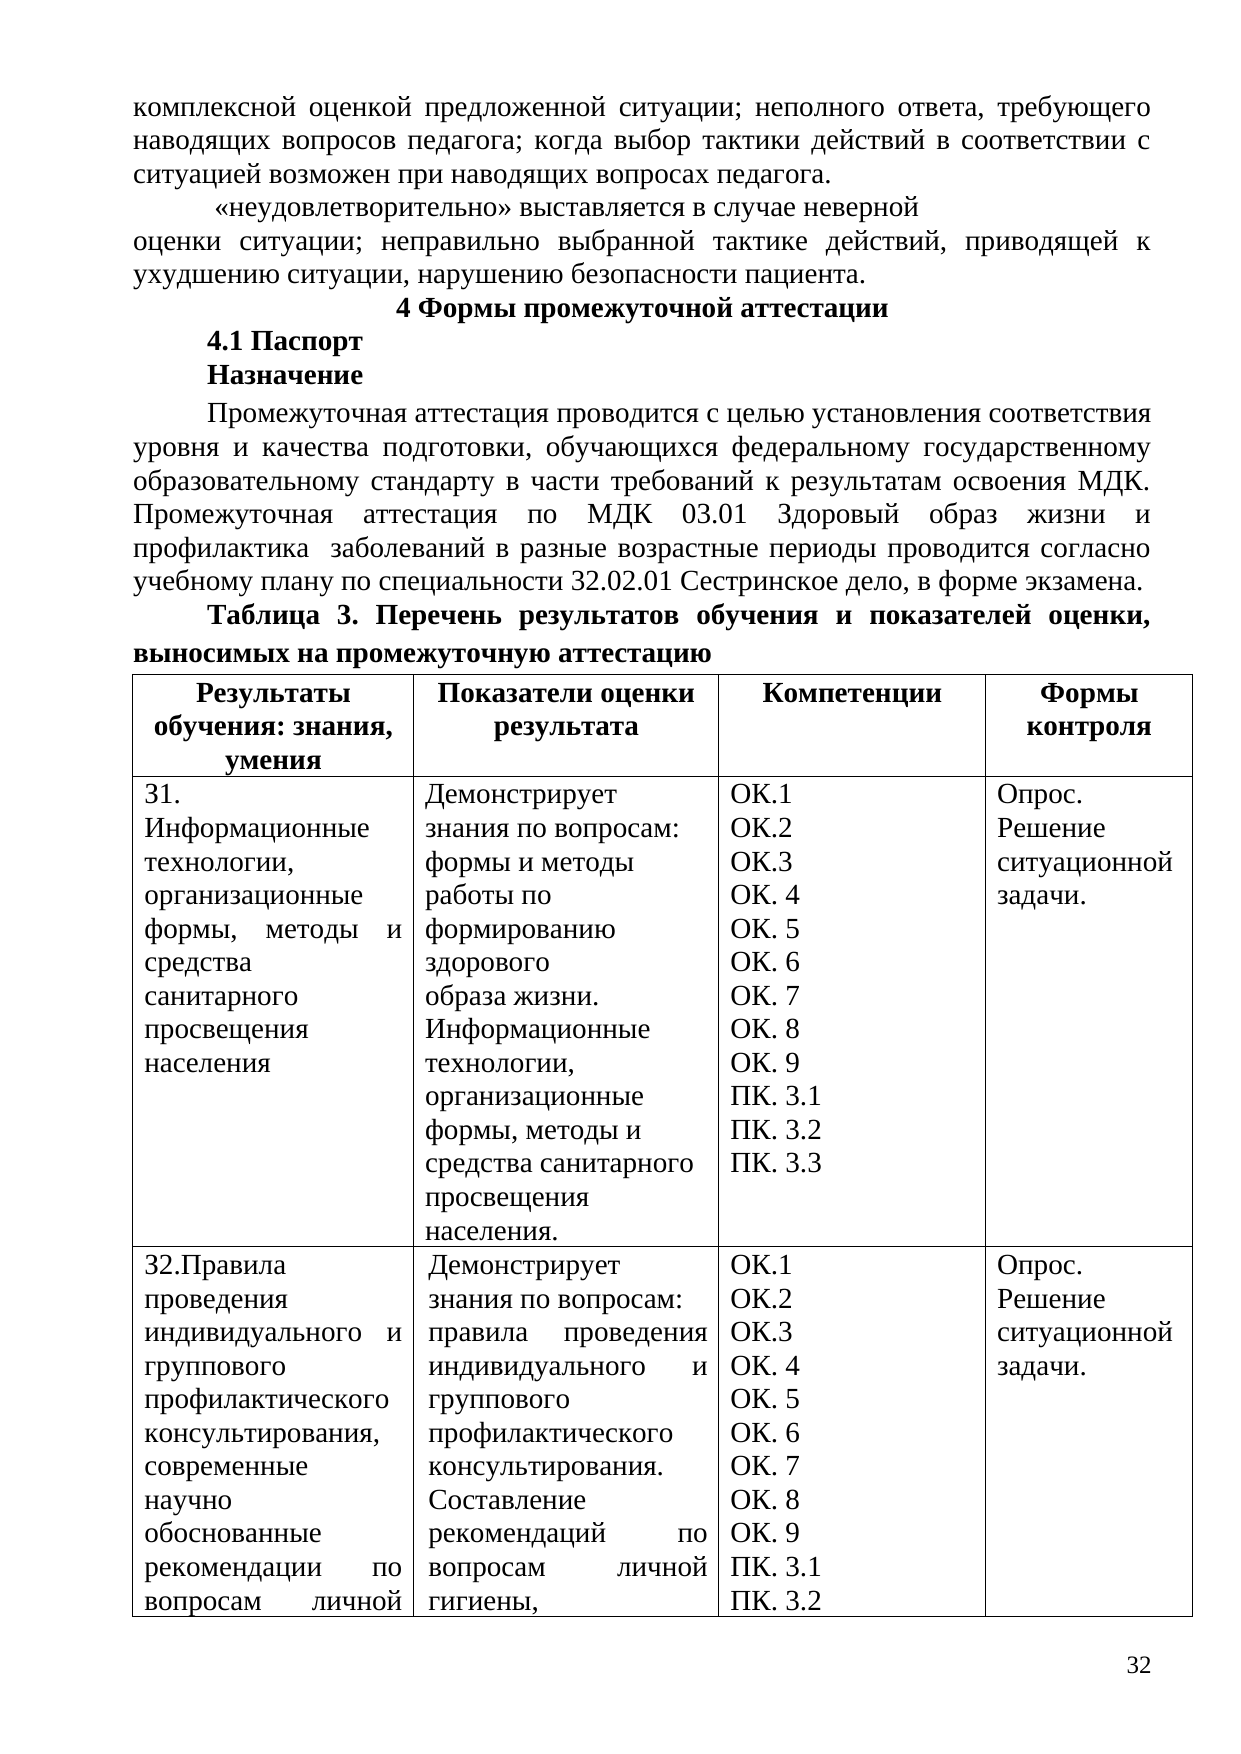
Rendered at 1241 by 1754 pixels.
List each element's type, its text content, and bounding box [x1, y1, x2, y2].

text Промежуточная аттестация проводится с целью установления соответствия уровня и качества подготовки, обучающихся федеральному государственному образовательному стандарту в части требований к результатам освоения МДК. Промежуточная аттестация по МДК 03.01 Здоровый образ жизни и профилактика заболеваний в разные возрастные периоды проводится согласно учебному плану по специальности 32.02.01 Сестринское дело, в форме экзамена. [133, 396, 1152, 597]
table_header Формы контроля [986, 675, 1192, 776]
text 4 Формы промежуточной аттестации [133, 290, 1152, 323]
text «неудовлетворительно» выставляется в случае неверной [133, 189, 1152, 223]
text Таблица 3. Перечень результатов обучения и показателей оценки, выносимых на промежуточную аттестацию [133, 597, 1152, 669]
text 4.1 Паспорт [133, 323, 1152, 357]
table_header Показатели оценки результата [414, 675, 718, 776]
table_cell Опрос. Решение ситуационной задачи. [986, 777, 1192, 1246]
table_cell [719, 1247, 985, 1616]
text комплексной оценкой предложенной ситуации; неполного ответа, требующего наводящих вопросов педагога; когда выбор тактики действий в соответствии с ситуацией возможен при наводящих вопросах педагога. [133, 89, 1152, 189]
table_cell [986, 1247, 1192, 1616]
table_header Компетенции [719, 675, 985, 776]
table_cell ОК.1 ОК.2 ОК.3 ОК. 4 ОК. 5 ОК. 6 ОК. 7 ОК. 8 ОК. 9 ПК. 3.1 ПК. 3.2 ПК. 3.3 [719, 777, 985, 1246]
table_cell З1. Информационные технологии, организационные формы, методы и средства санитарного просвещения населения [133, 777, 413, 1246]
table_header Результаты обучения: знания, умения [133, 675, 413, 776]
text Назначение [133, 357, 1152, 391]
text оценки ситуации; неправильно выбранной тактике действий, приводящей к ухудшению ситуации, нарушению безопасности пациента. [133, 223, 1152, 290]
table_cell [133, 1247, 413, 1616]
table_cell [414, 1247, 718, 1616]
